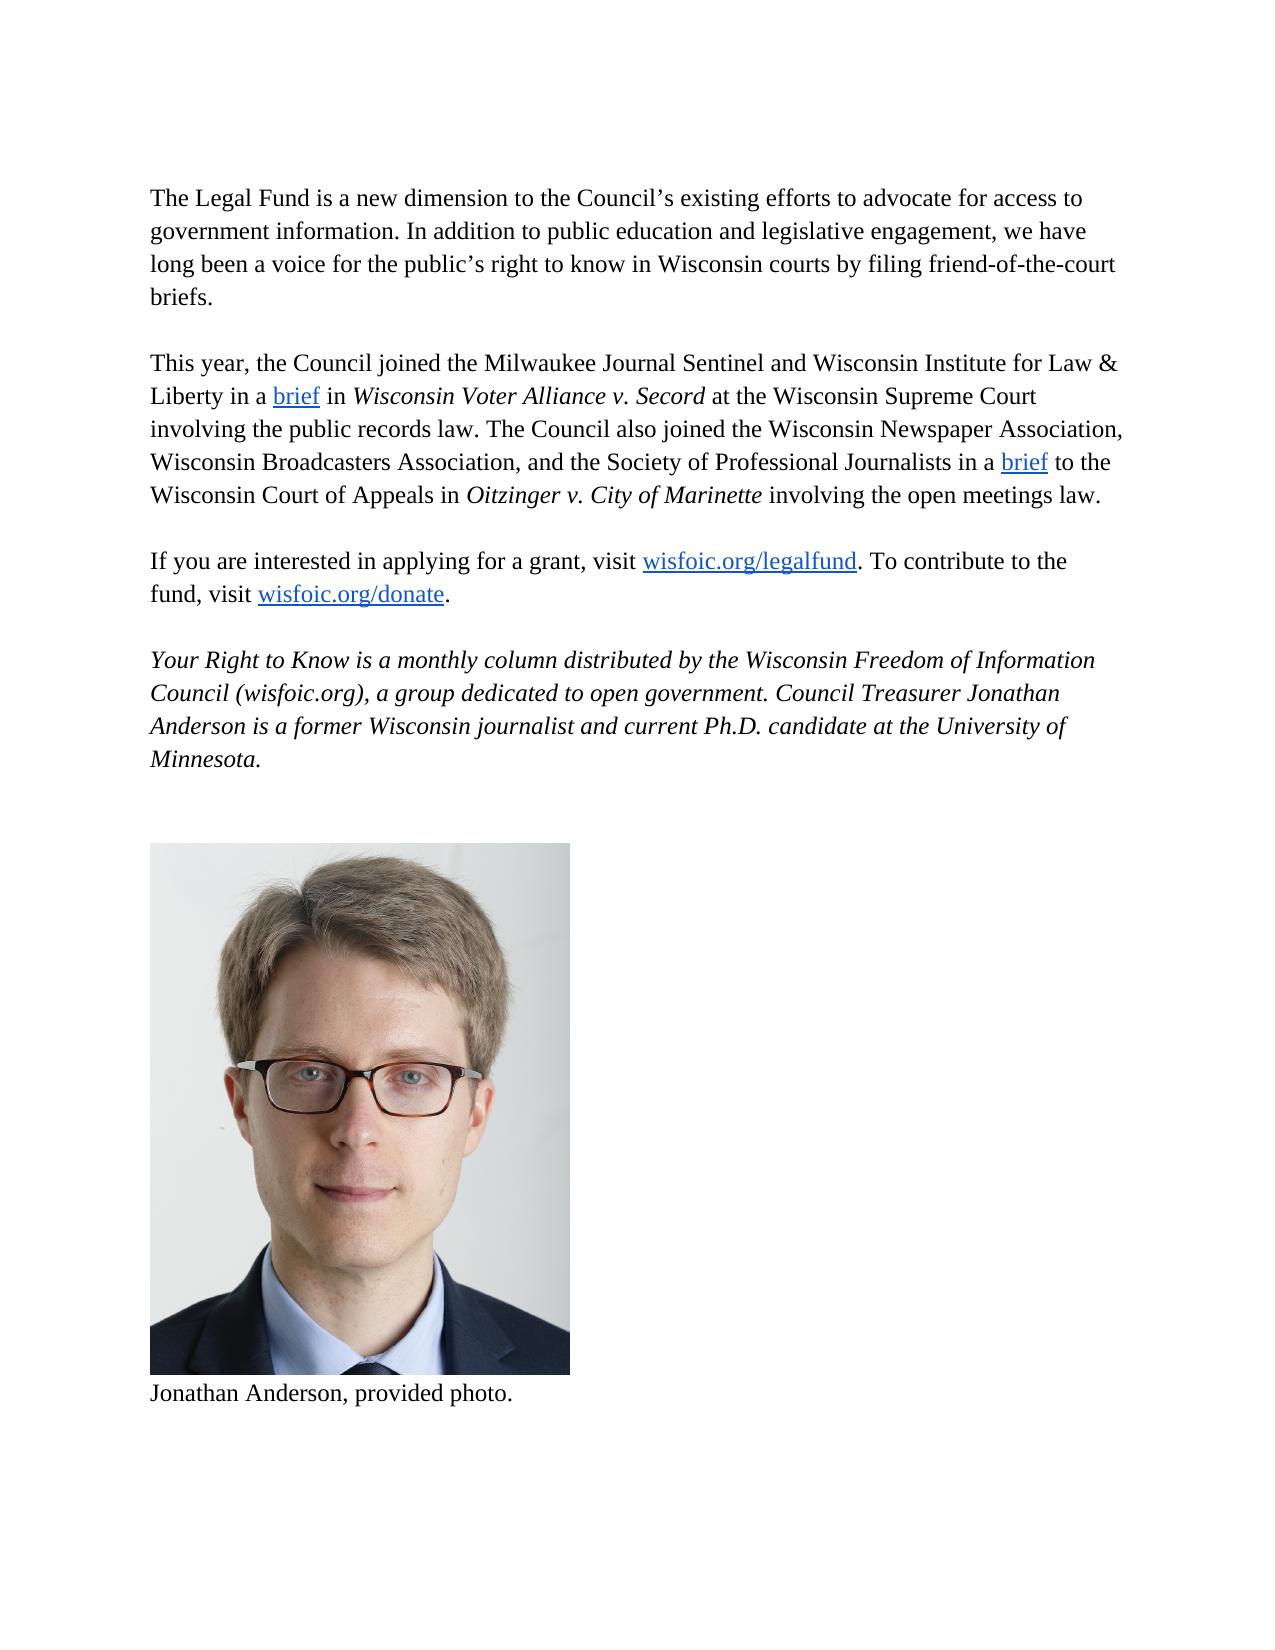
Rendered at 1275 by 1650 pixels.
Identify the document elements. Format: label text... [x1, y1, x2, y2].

text This year, the Council joined the Milwaukee Journal Sentinel and Wisconsin Institute for Law & Liberty in a brief in Wisconsin Voter Alliance v. Secord at the Wisconsin Supreme Court involving the public records law. The Council also joined the Wisconsin Newspaper Association, Wisconsin Broadcasters Association, and the Society of Professional Journalists in a brief to the Wisconsin Court of Appeals in Oitzinger v. City of Marinette involving the open meetings law. [150, 348, 1125, 509]
text Jonathan Anderson, provided photo. [150, 1378, 1125, 1407]
text The Legal Fund is a new dimension to the Council’s existing efforts to advocate for access to government information. In addition to public education and legislative engagement, we have long been a voice for the public’s right to know in Wisconsin courts by filing friend-of-the-court briefs. [150, 183, 1125, 311]
picture [150, 843, 570, 1375]
text Your Right to Know is a monthly column distributed by the Wisconsin Freedom of Information Council (wisfoic.org), a group dedicated to open government. Council Treasurer Jonathan Anderson is a former Wisconsin journalist and current Ph.D. candidate at the University of Minnesota. [150, 645, 1125, 773]
text If you are interested in applying for a grant, visit wisfoic.org/legalfund. To contribute to the fund, visit wisfoic.org/donate. [150, 546, 1125, 608]
